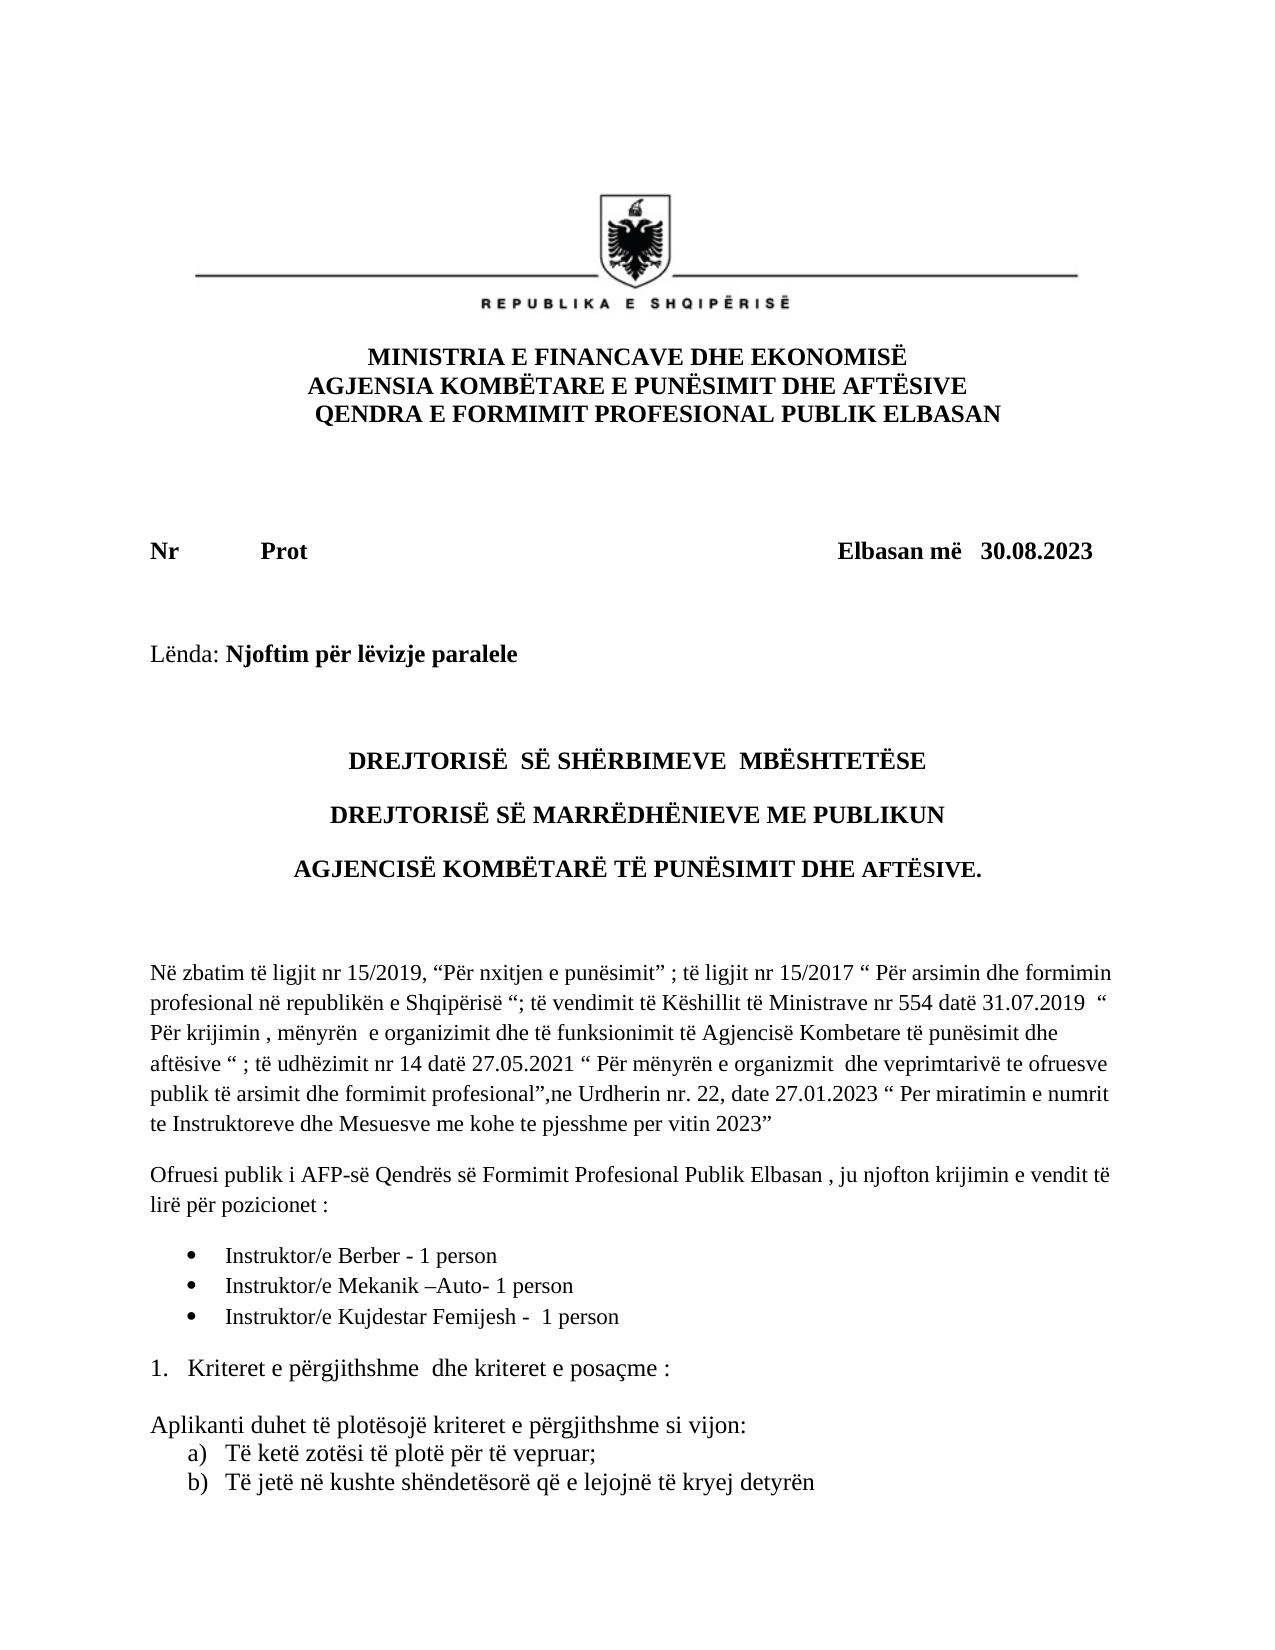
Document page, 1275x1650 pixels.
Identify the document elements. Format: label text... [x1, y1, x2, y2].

text AGJENSIA KOMBËTARE E PUNËSIMIT DHE AFTËSIVE [150, 371, 1125, 399]
text MINISTRIA E FINANCAVE DHE EKONOMISË [150, 342, 1125, 371]
picture [195, 150, 1080, 314]
text Ofruesi publik i AFP-së Qendrës së Formimit Profesional Publik Elbasan , ju njofton krijimin e vendit të lirë për pozicionet : [150, 1161, 1125, 1218]
list Instruktor/e Mekanik –Auto- 1 person [187, 1272, 1125, 1299]
text Lënda: Njoftim për lëvizje paralele [150, 639, 1125, 667]
list Të ketë zotësi të plotë për të vepruar; [187, 1439, 1034, 1467]
list Instruktor/e Kujdestar Femijesh - 1 person [187, 1303, 1125, 1329]
list Instruktor/e Berber - 1 person [187, 1242, 1125, 1269]
text Aplikanti duhet të plotësojë kriteret e përgjithshme si vijon: [150, 1411, 1034, 1439]
text DE QENDRA E FORMIMIT PROFESIONAL PUBLIK ELBASAN [150, 399, 1125, 428]
text Në zbatim të ligjit nr 15/2019, “Për nxitjen e punësimit” ; të ligjit nr 15/2017 “ Për arsimin dhe formimin profesional në republikën e Shqipërisë “; të vendimit të Këshillit të Ministrave nr 554 datë 31.07.2019 “ Për krijimin , mënyrën e organizimit dhe të funksionimit të Agjencisë Kombetare të punësimit dhe aftësive “ ; të udhëzimit nr 14 datë 27.05.2021 “ Për mënyrën e organizmit dhe veprimtarivë te ofruesve publik të arsimit dhe formimit profesional”,ne Urdherin nr. 22, date 27.01.2023 “ Per miratimin e numrit te Instruktoreve dhe Mesuesve me kohe te pjesshme per vitin 2023” [150, 959, 1125, 1136]
text AGJENCISË KOMBËTARË TË PUNËSIMIT DHE AFTËSIVE. [150, 854, 1125, 883]
list Të jetë në kushte shëndetësorë që e lejojnë të kryej detyrën [187, 1467, 1034, 1496]
text DREJTORISË SË MARRËDHËNIEVE ME PUBLIKUN [150, 800, 1125, 829]
text DREJTORISË SË SHËRBIMEVE MBËSHTETËSE [150, 746, 1125, 775]
text Nr Prot Elbasan më 30.08.2023 [150, 536, 1125, 565]
list Kriteret e përgjithshme dhe kriteret e posaçme : [150, 1354, 1034, 1382]
